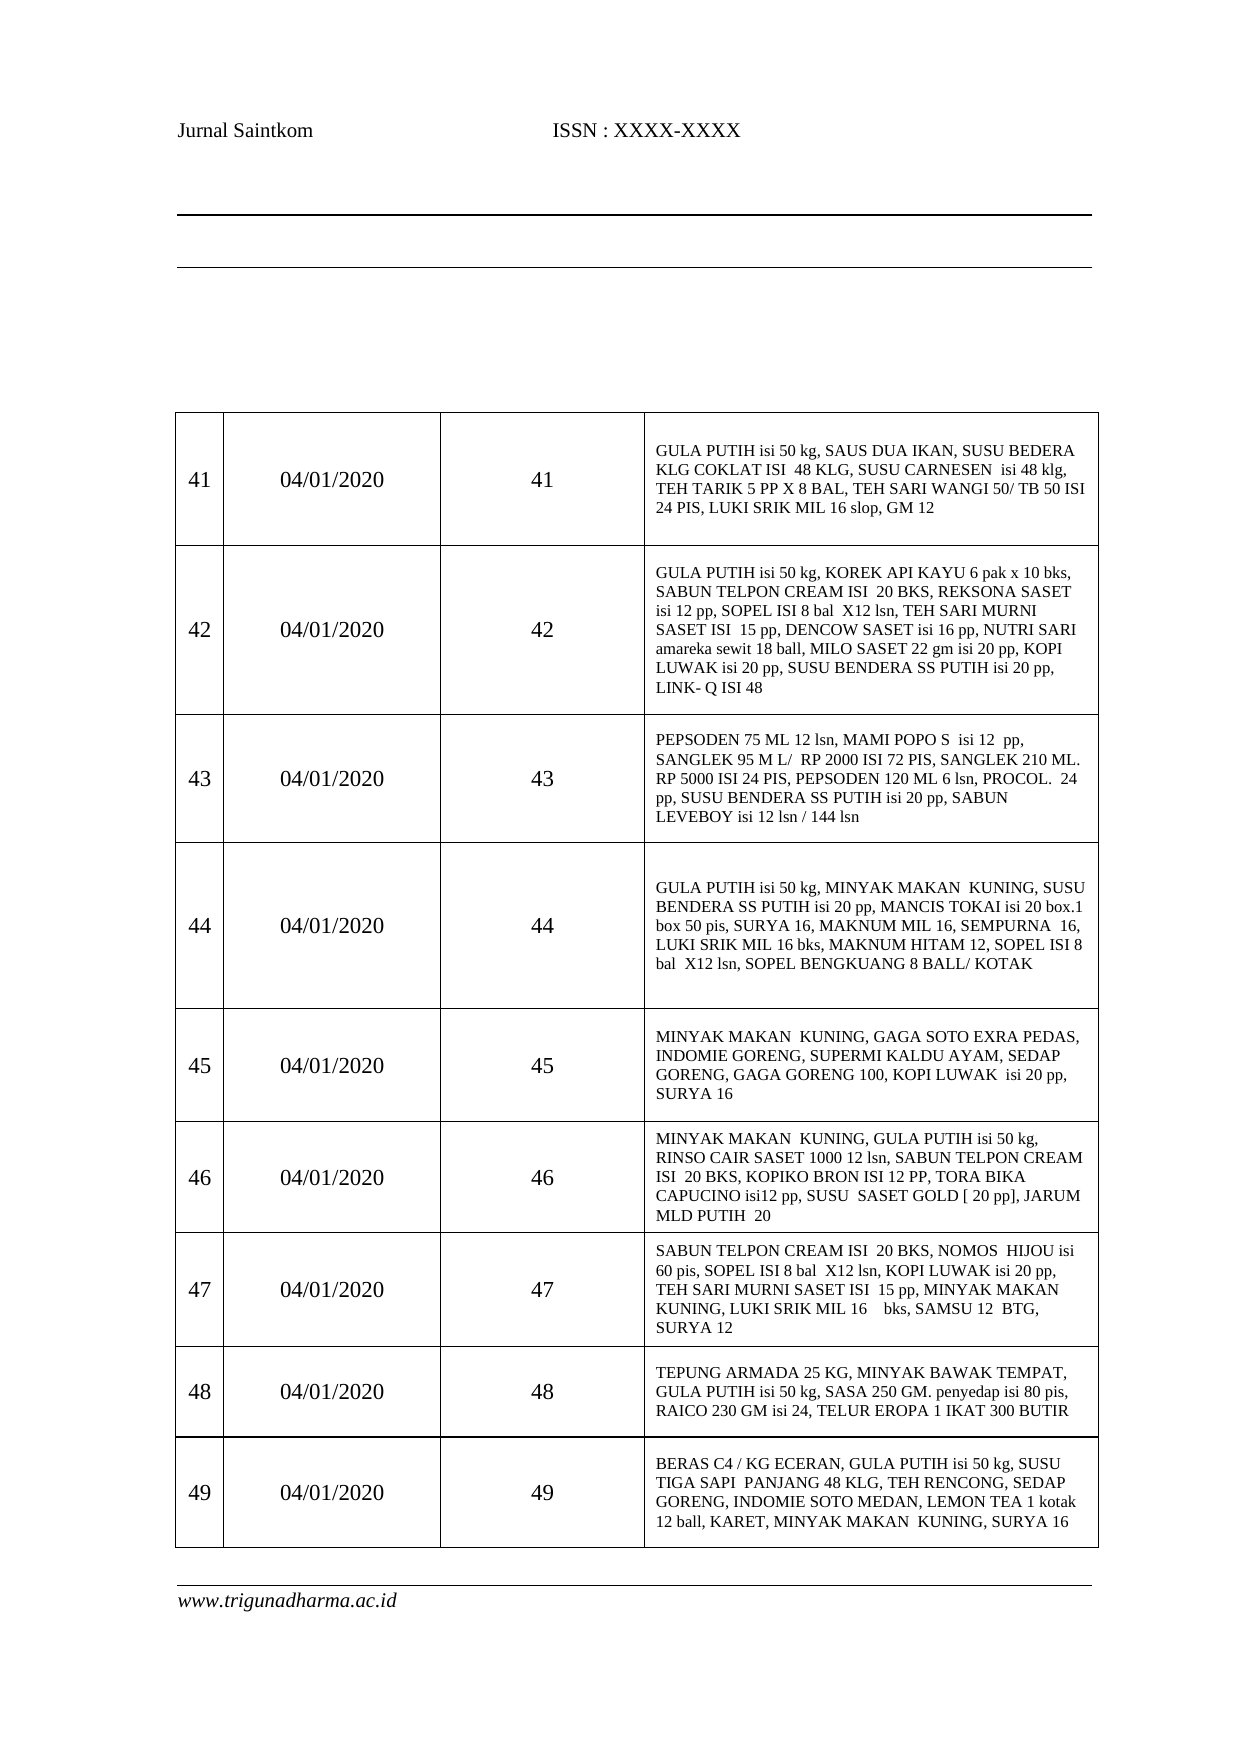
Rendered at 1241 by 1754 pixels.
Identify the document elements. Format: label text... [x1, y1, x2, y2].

table_cell 42 [176, 546, 223, 713]
table_cell 04/01/2020 [224, 1233, 440, 1346]
table_cell 47 [176, 1233, 223, 1346]
table_cell 04/01/2020 [224, 546, 440, 713]
table_cell 46 [176, 1122, 223, 1232]
table_cell SABUN TELPON CREAM ISI 20 BKS, NOMOS HIJOU isi 60 pis, SOPEL ISI 8 bal X12 lsn, KOPI LUWAK isi 20 pp, TEH SARI MURNI SASET ISI 15 pp, MINYAK MAKAN KUNING, LUKI SRIK MIL 16 bks, SAMSU 12 BTG, SURYA 12 [645, 1233, 1098, 1346]
table_cell 44 [441, 843, 644, 1008]
table_cell 49 [176, 1438, 223, 1547]
table_cell GULA PUTIH isi 50 kg, MINYAK MAKAN KUNING, SUSU BENDERA SS PUTIH isi 20 pp, MANCIS TOKAI isi 20 box.1 box 50 pis, SURYA 16, MAKNUM MIL 16, SEMPURNA 16, LUKI SRIK MIL 16 bks, MAKNUM HITAM 12, SOPEL ISI 8 bal X12 lsn, SOPEL BENGKUANG 8 BALL/ KOTAK [645, 843, 1098, 1008]
table_cell TEPUNG ARMADA 25 KG, MINYAK BAWAK TEMPAT, GULA PUTIH isi 50 kg, SASA 250 GM. penyedap isi 80 pis, RAICO 230 GM isi 24, TELUR EROPA 1 IKAT 300 BUTIR [645, 1347, 1098, 1436]
table_cell 04/01/2020 [224, 715, 440, 842]
table_cell 48 [441, 1347, 644, 1436]
table_cell 47 [441, 1233, 644, 1346]
table_cell 04/01/2020 [224, 1009, 440, 1121]
table_cell 04/01/2020 [224, 1347, 440, 1436]
table_cell GULA PUTIH isi 50 kg, KOREK API KAYU 6 pak x 10 bks, SABUN TELPON CREAM ISI 20 BKS, REKSONA SASET isi 12 pp, SOPEL ISI 8 bal X12 lsn, TEH SARI MURNI SASET ISI 15 pp, DENCOW SASET isi 16 pp, NUTRI SARI amareka sewit 18 ball, MILO SASET 22 gm isi 20 pp, KOPI LUWAK isi 20 pp, SUSU BENDERA SS PUTIH isi 20 pp, LINK- Q ISI 48 [645, 546, 1098, 713]
table_cell MINYAK MAKAN KUNING, GULA PUTIH isi 50 kg, RINSO CAIR SASET 1000 12 lsn, SABUN TELPON CREAM ISI 20 BKS, KOPIKO BRON ISI 12 PP, TORA BIKA CAPUCINO isi12 pp, SUSU SASET GOLD [ 20 pp], JARUM MLD PUTIH 20 [645, 1122, 1098, 1232]
table_cell 48 [176, 1347, 223, 1436]
table_cell PEPSODEN 75 ML 12 lsn, MAMI POPO S isi 12 pp, SANGLEK 95 M L/ RP 2000 ISI 72 PIS, SANGLEK 210 ML. RP 5000 ISI 24 PIS, PEPSODEN 120 ML 6 lsn, PROCOL. 24 pp, SUSU BENDERA SS PUTIH isi 20 pp, SABUN LEVEBOY isi 12 lsn / 144 lsn [645, 715, 1098, 842]
table_header 41 [441, 413, 644, 545]
table_cell BERAS C4 / KG ECERAN, GULA PUTIH isi 50 kg, SUSU TIGA SAPI PANJANG 48 KLG, TEH RENCONG, SEDAP GORENG, INDOMIE SOTO MEDAN, LEMON TEA 1 kotak 12 ball, KARET, MINYAK MAKAN KUNING, SURYA 16 [645, 1438, 1098, 1547]
table_cell 04/01/2020 [224, 843, 440, 1008]
table_cell 43 [176, 715, 223, 842]
table_cell 46 [441, 1122, 644, 1232]
table_cell 04/01/2020 [224, 1122, 440, 1232]
table_cell 44 [176, 843, 223, 1008]
table_cell MINYAK MAKAN KUNING, GAGA SOTO EXRA PEDAS, INDOMIE GORENG, SUPERMI KALDU AYAM, SEDAP GORENG, GAGA GORENG 100, KOPI LUWAK isi 20 pp, SURYA 16 [645, 1009, 1098, 1121]
table_cell 49 [441, 1438, 644, 1547]
table_cell 04/01/2020 [224, 1438, 440, 1547]
table_cell 42 [441, 546, 644, 713]
table_cell 45 [176, 1009, 223, 1121]
table_cell 43 [441, 715, 644, 842]
table_cell 45 [441, 1009, 644, 1121]
table_header 41 [176, 413, 223, 545]
table_header GULA PUTIH isi 50 kg, SAUS DUA IKAN, SUSU BEDERA KLG COKLAT ISI 48 KLG, SUSU CARNESEN isi 48 klg, TEH TARIK 5 PP X 8 BAL, TEH SARI WANGI 50/ TB 50 ISI 24 PIS, LUKI SRIK MIL 16 slop, GM 12 [645, 413, 1098, 545]
table_header 04/01/2020 [224, 413, 440, 545]
